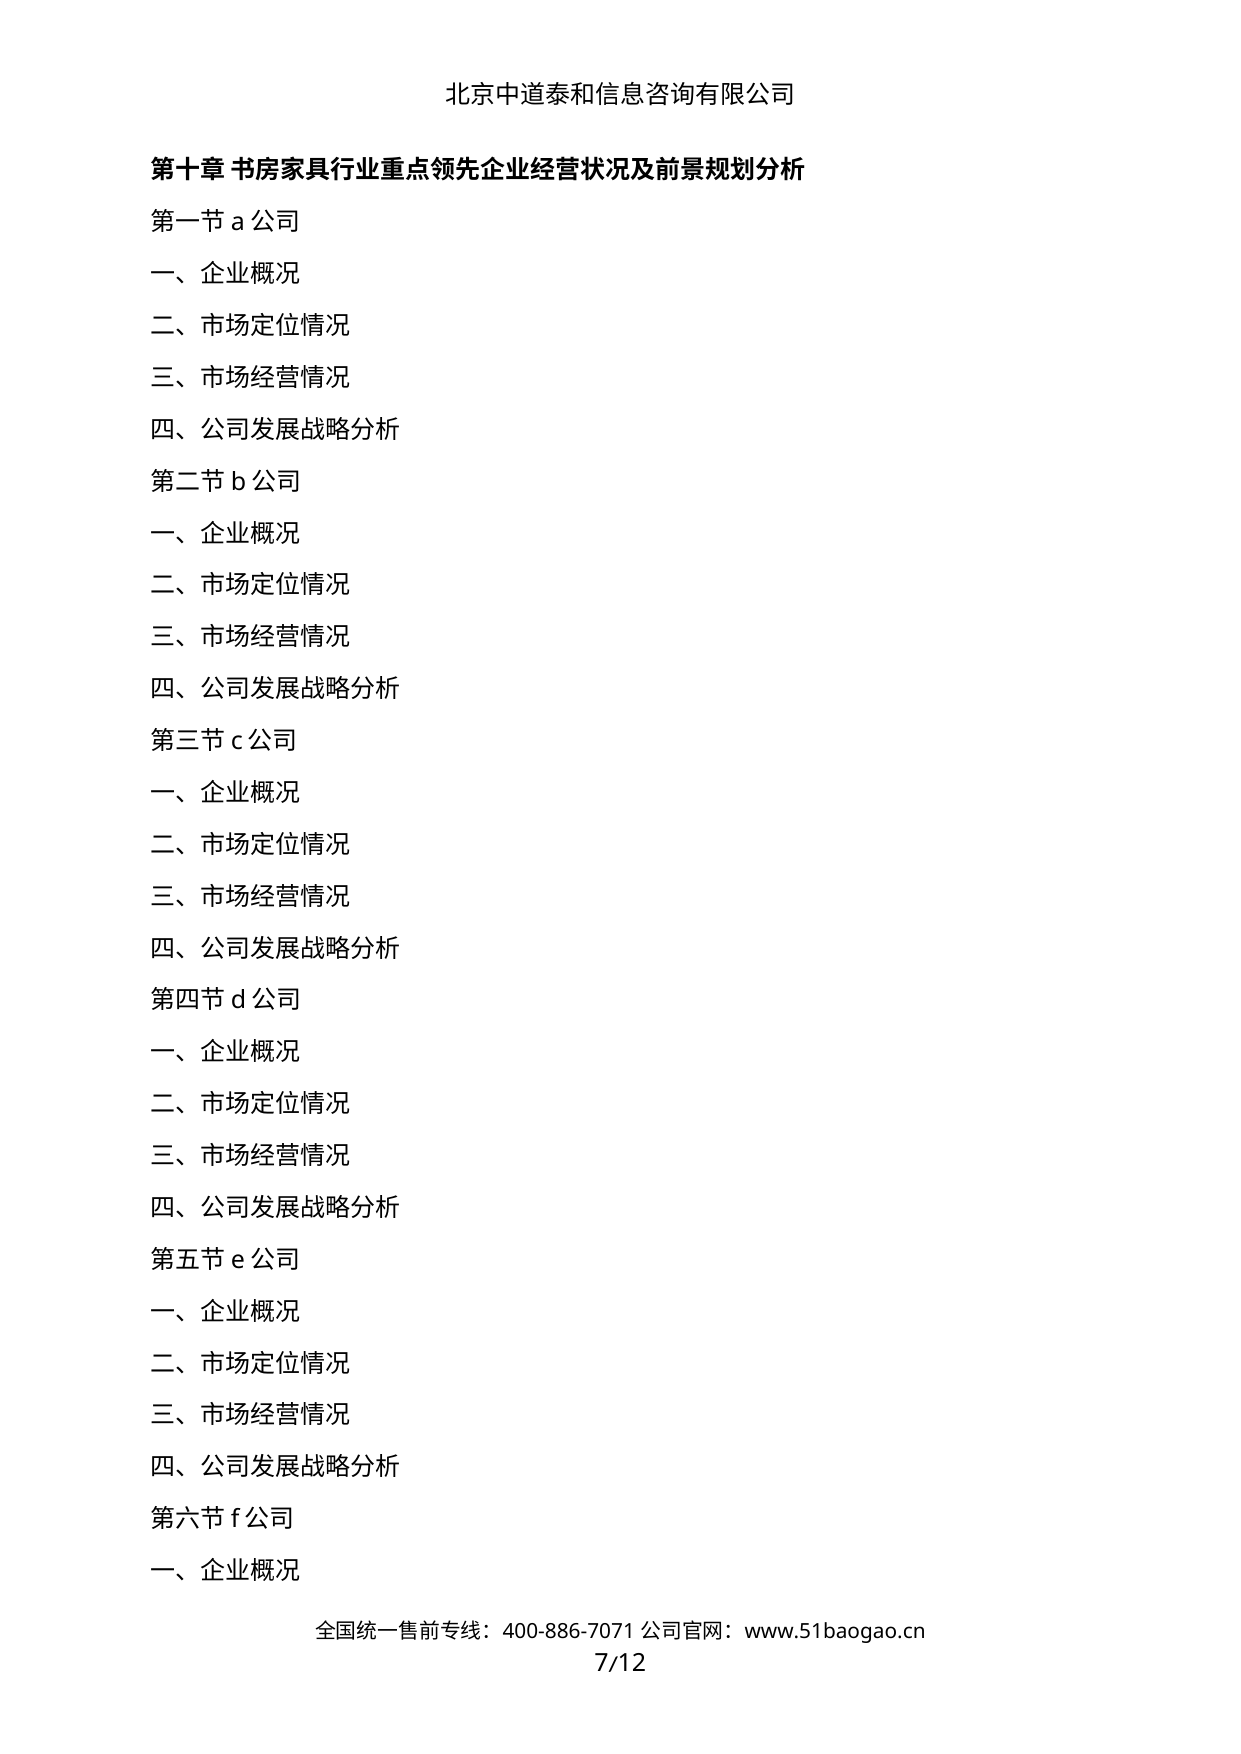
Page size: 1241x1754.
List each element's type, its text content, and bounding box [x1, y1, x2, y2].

text 四、公司发展战略分析 [150, 1187, 1090, 1224]
text 四、公司发展战略分析 [150, 409, 1090, 446]
text 一、企业概况 [150, 1291, 1090, 1327]
text 一、企业概况 [150, 254, 1090, 290]
text 二、市场定位情况 [150, 1084, 1090, 1120]
text 一、企业概况 [150, 1551, 1090, 1587]
text 二、市场定位情况 [150, 824, 1090, 861]
text 第十章 书房家具行业重点领先企业经营状况及前景规划分析 [150, 150, 1090, 186]
text 三、市场经营情况 [150, 876, 1090, 912]
text 三、市场经营情况 [150, 1136, 1090, 1172]
text 第五节 e公司 [150, 1239, 1090, 1276]
text 四、公司发展战略分析 [150, 669, 1090, 705]
text 第六节 f公司 [150, 1499, 1090, 1535]
text 第二节 b公司 [150, 461, 1090, 497]
text 二、市场定位情况 [150, 1343, 1090, 1379]
text 一、企业概况 [150, 513, 1090, 549]
text 一、企业概况 [150, 1032, 1090, 1068]
text 三、市场经营情况 [150, 357, 1090, 394]
text 第三节 c公司 [150, 721, 1090, 757]
text 四、公司发展战略分析 [150, 928, 1090, 964]
text 四、公司发展战略分析 [150, 1447, 1090, 1483]
text 三、市场经营情况 [150, 1395, 1090, 1431]
text 二、市场定位情况 [150, 306, 1090, 342]
text 第一节 a公司 [150, 202, 1090, 238]
text 第四节 d公司 [150, 980, 1090, 1016]
text 三、市场经营情况 [150, 617, 1090, 653]
text 一、企业概况 [150, 772, 1090, 809]
text 二、市场定位情况 [150, 565, 1090, 601]
